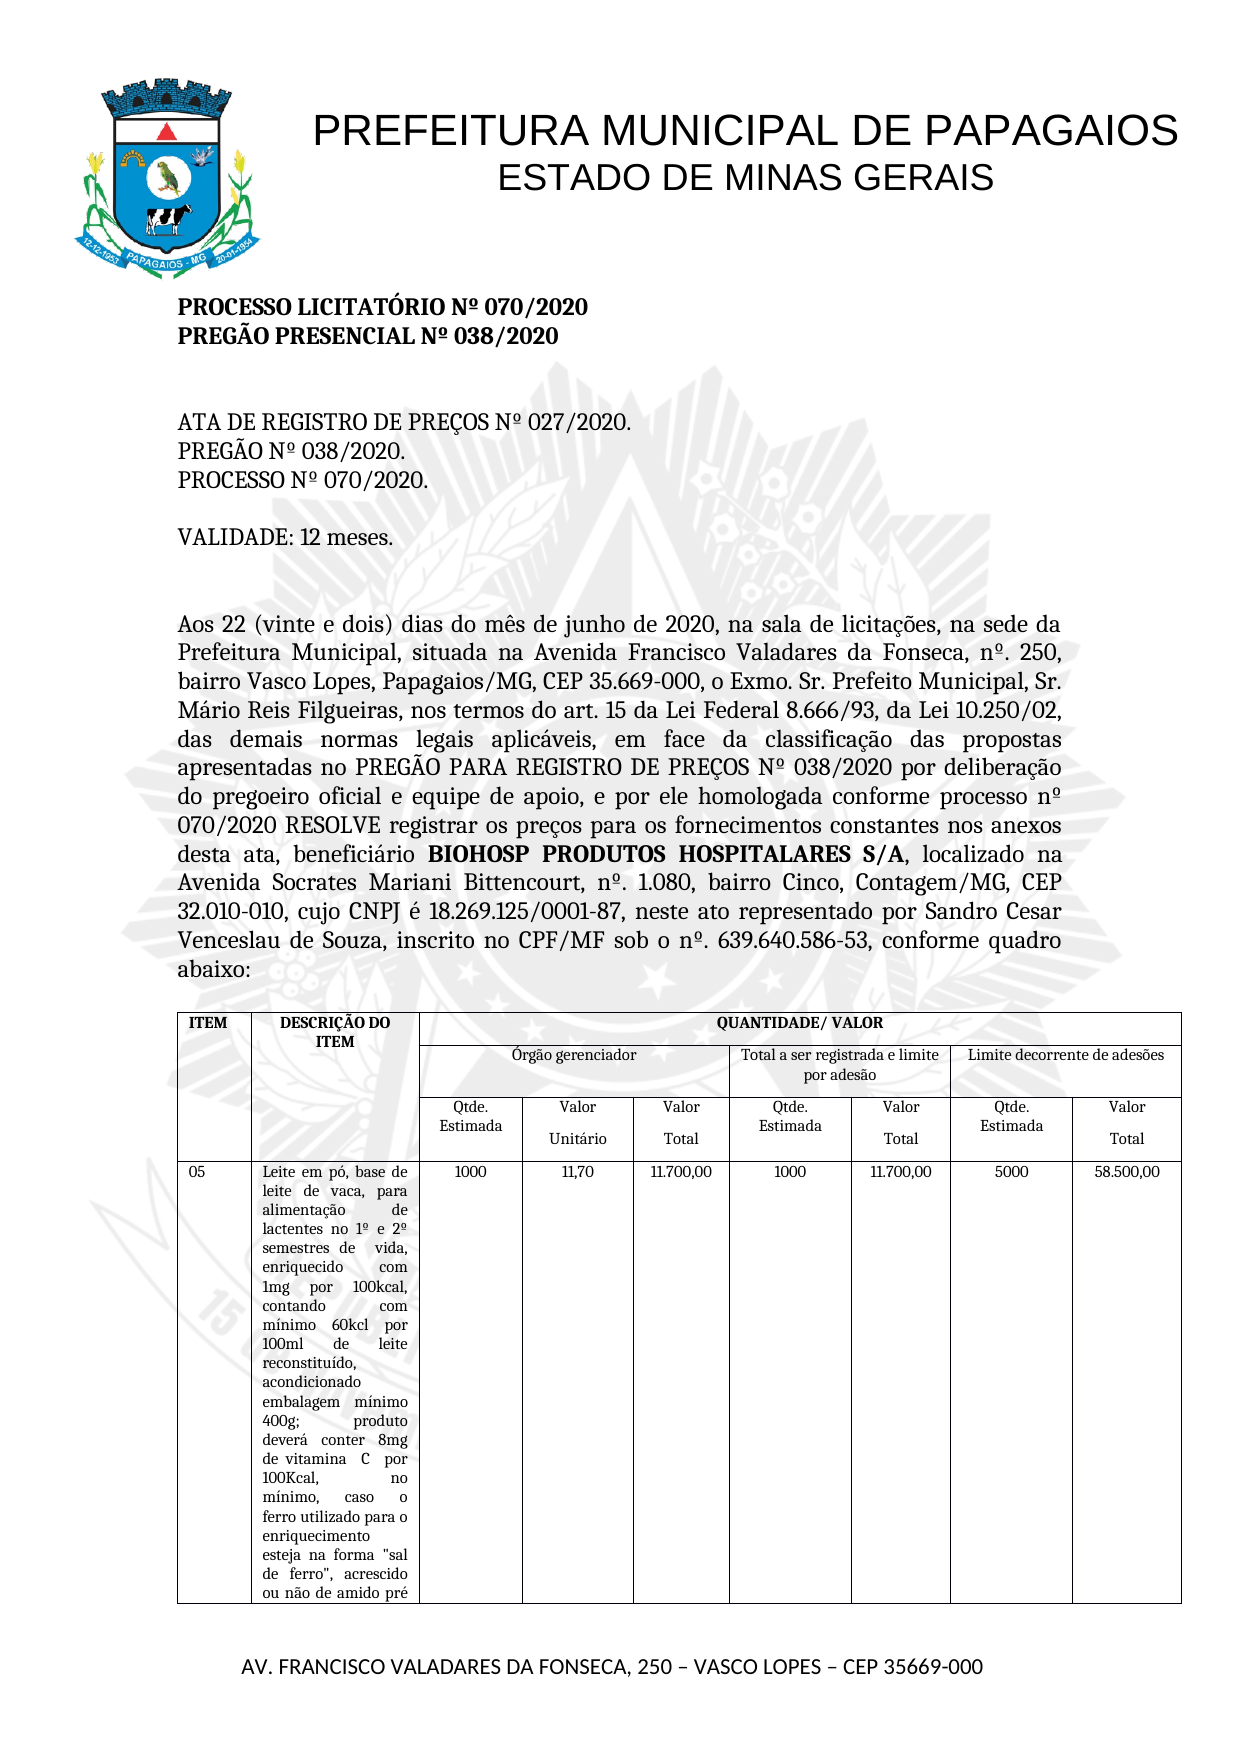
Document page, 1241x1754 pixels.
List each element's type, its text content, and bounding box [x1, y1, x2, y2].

text VALIDADE: 12 meses. [177, 523, 1063, 552]
table_cell Órgão gerenciador [420, 1046, 729, 1097]
table_cell 11.700,00 [634, 1162, 729, 1603]
table_cell Qtde. Estimada [951, 1098, 1072, 1161]
text PROCESSO LICITATÓRIO Nº 070/2020 [177, 293, 1063, 322]
table_cell 5000 [951, 1162, 1072, 1603]
table_cell Valor Total [634, 1098, 729, 1161]
text PROCESSO Nº 070/2020. [177, 466, 1063, 494]
table_cell Limite decorrente de adesões [951, 1046, 1181, 1097]
text PREGÃO Nº 038/2020. [177, 437, 1063, 466]
picture [73, 73, 262, 281]
table_cell 05 [178, 1162, 251, 1603]
table_header ITEM [178, 1013, 251, 1161]
text PREGÃO PRESENCIAL Nº 038/2020 [177, 322, 1063, 351]
table_header QUANTIDADE/ VALOR [420, 1013, 1181, 1045]
table_cell 11,70 [523, 1162, 633, 1603]
table_cell Total a ser registrada e limite por adesão [730, 1046, 950, 1097]
table_cell Valor Unitário [523, 1098, 633, 1161]
table_cell Valor Total [852, 1098, 950, 1161]
table_cell 58.500,00 [1073, 1162, 1181, 1603]
text ATA DE REGISTRO DE PREÇOS Nº 027/2020. [177, 408, 1063, 437]
table_cell Valor Total [1073, 1098, 1181, 1161]
table_cell 1000 [420, 1162, 522, 1603]
picture [88, 361, 1153, 1510]
table_header DESCRIÇÃO DO ITEM [252, 1013, 419, 1161]
table_cell 1000 [730, 1162, 851, 1603]
table_cell Qtde. Estimada [730, 1098, 851, 1161]
text Aos 22 (vinte e dois) dias do mês de junho de 2020, na sala de licitações, na sede da Prefeitura Municipal, situada na Avenida Francisco Valadares da Fonseca, nº. 250, bairro Vasco Lopes, Papagaios/MG, CEP 35.669-000, o Exmo. Sr. Prefeito Municipal, Sr. Mário Reis Filgueiras, nos termos do art. 15 da Lei Federal 8.666/93, da Lei 10.250/02, das demais normas legais aplicáveis, em face da classificação das propostas apresentadas no PREGÃO PARA REGISTRO DE PREÇOS Nº 038/2020 por deliberação do pregoeiro oficial e equipe de apoio, e por ele homologada conforme processo nº 070/2020 RESOLVE registrar os preços para os fornecimentos constantes nos anexos desta ata, beneficiário BIOHOSP PRODUTOS HOSPITALARES S/A, localizado na Avenida Socrates Mariani Bittencourt, nº. 1.080, bairro Cinco, Contagem/MG, CEP 32.010-010, cujo CNPJ é 18.269.125/0001-87, neste ato representado por Sandro Cesar Venceslau de Souza, inscrito no CPF/MF sob o nº. 639.640.586-53, conforme quadro abaixo: [177, 609, 1063, 983]
table_cell Qtde. Estimada [420, 1098, 522, 1161]
table_cell 11.700,00 [852, 1162, 950, 1603]
